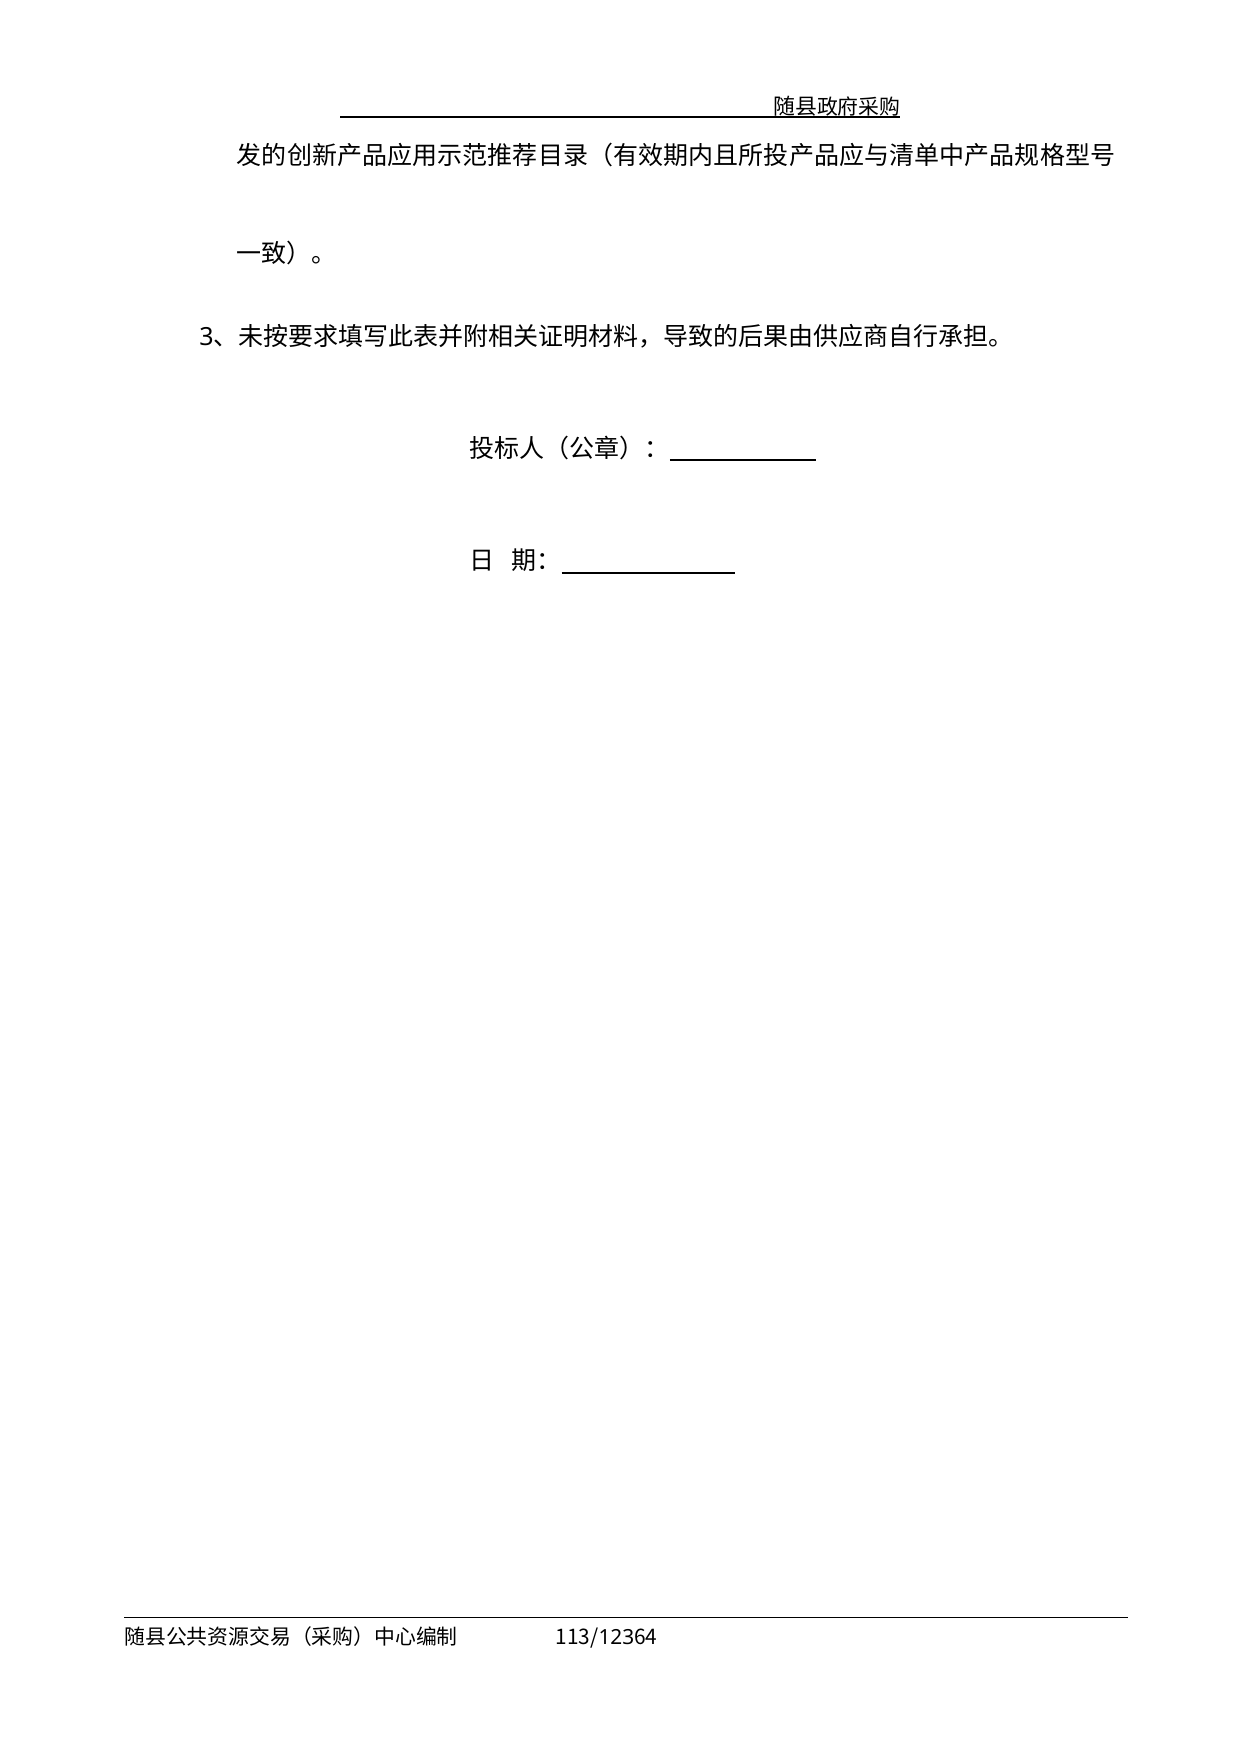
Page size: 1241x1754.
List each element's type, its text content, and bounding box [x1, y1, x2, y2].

text 投标人（公章）： [124, 414, 1116, 479]
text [199, 121, 1116, 284]
text 日 期： [124, 526, 1116, 591]
text 3、未按要求填写此表并附相关证明材料，导致的后果由供应商自行承担。 [199, 302, 1116, 367]
